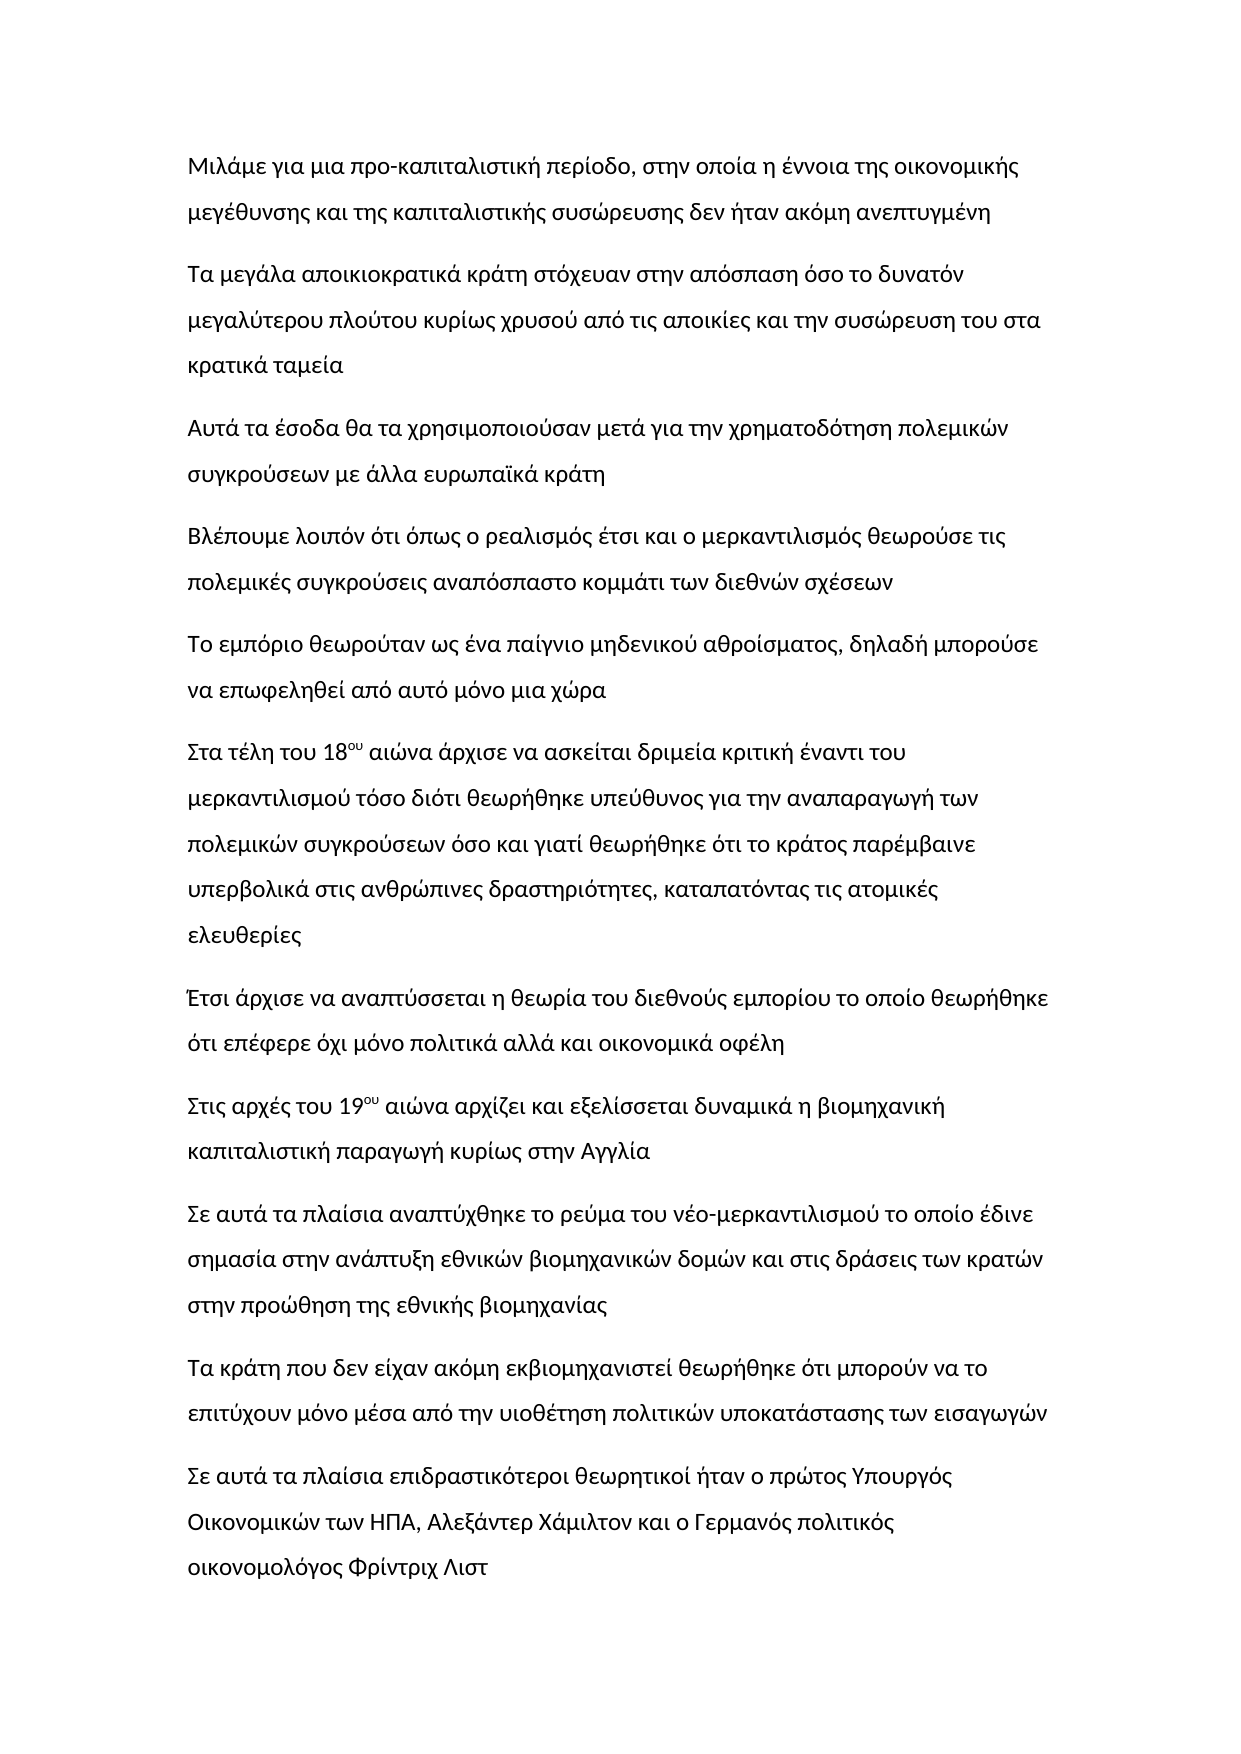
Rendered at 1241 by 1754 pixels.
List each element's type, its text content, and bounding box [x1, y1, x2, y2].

text Τα μεγάλα αποικιοκρατικά κράτη στόχευαν στην απόσπαση όσο το δυνατόν μεγαλύτερου πλούτου κυρίως χρυσού από τις αποικίες και την συσώρευση του στα κρατικά ταμεία [187, 258, 1053, 380]
text Μιλάμε για μια προ-καπιταλιστική περίοδο, στην οποία η έννοια της οικονομικής μεγέθυνσης και της καπιταλιστικής συσώρευσης δεν ήταν ακόμη ανεπτυγμένη [187, 150, 1053, 226]
text Το εμπόριο θεωρούταν ως ένα παίγνιο μηδενικού αθροίσματος, δηλαδή μπορούσε να επωφεληθεί από αυτό μόνο μια χώρα [187, 628, 1053, 704]
text Σε αυτά τα πλαίσια αναπτύχθηκε το ρεύμα του νέο-μερκαντιλισμού το οποίο έδινε σημασία στην ανάπτυξη εθνικών βιομηχανικών δομών και στις δράσεις των κρατών στην προώθηση της εθνικής βιομηχανίας [187, 1198, 1053, 1320]
text Βλέπουμε λοιπόν ότι όπως ο ρεαλισμός έτσι και ο μερκαντιλισμός θεωρούσε τις πολεμικές συγκρούσεις αναπόσπαστο κομμάτι των διεθνών σχέσεων [187, 520, 1053, 596]
text Στα τέλη του 18ου αιώνα άρχισε να ασκείται δριμεία κριτική έναντι του μερκαντιλισμού τόσο διότι θεωρήθηκε υπεύθυνος για την αναπαραγωγή των πολεμικών συγκρούσεων όσο και γιατί θεωρήθηκε ότι το κράτος παρέμβαινε υπερβολικά στις ανθρώπινες δραστηριότητες, καταπατόντας τις ατομικές ελευθερίες [187, 736, 1053, 950]
text Αυτά τα έσοδα θα τα χρησιμοποιούσαν μετά για την χρηματοδότηση πολεμικών συγκρούσεων με άλλα ευρωπαϊκά κράτη [187, 412, 1053, 488]
text Έτσι άρχισε να αναπτύσσεται η θεωρία του διεθνούς εμπορίου το οποίο θεωρήθηκε ότι επέφερε όχι μόνο πολιτικά αλλά και οικονομικά οφέλη [187, 982, 1053, 1058]
text Τα κράτη που δεν είχαν ακόμη εκβιομηχανιστεί θεωρήθηκε ότι μπορούν να το επιτύχουν μόνο μέσα από την υιοθέτηση πολιτικών υποκατάστασης των εισαγωγών [187, 1352, 1053, 1428]
text Σε αυτά τα πλαίσια επιδραστικότεροι θεωρητικοί ήταν ο πρώτος Υπουργός Οικονομικών των ΗΠΑ, Αλεξάντερ Χάμιλτον και ο Γερμανός πολιτικός οικονομολόγος Φρίντριχ Λιστ [187, 1460, 1053, 1582]
text Στις αρχές του 19ου αιώνα αρχίζει και εξελίσσεται δυναμικά η βιομηχανική καπιταλιστική παραγωγή κυρίως στην Αγγλία [187, 1090, 1053, 1166]
